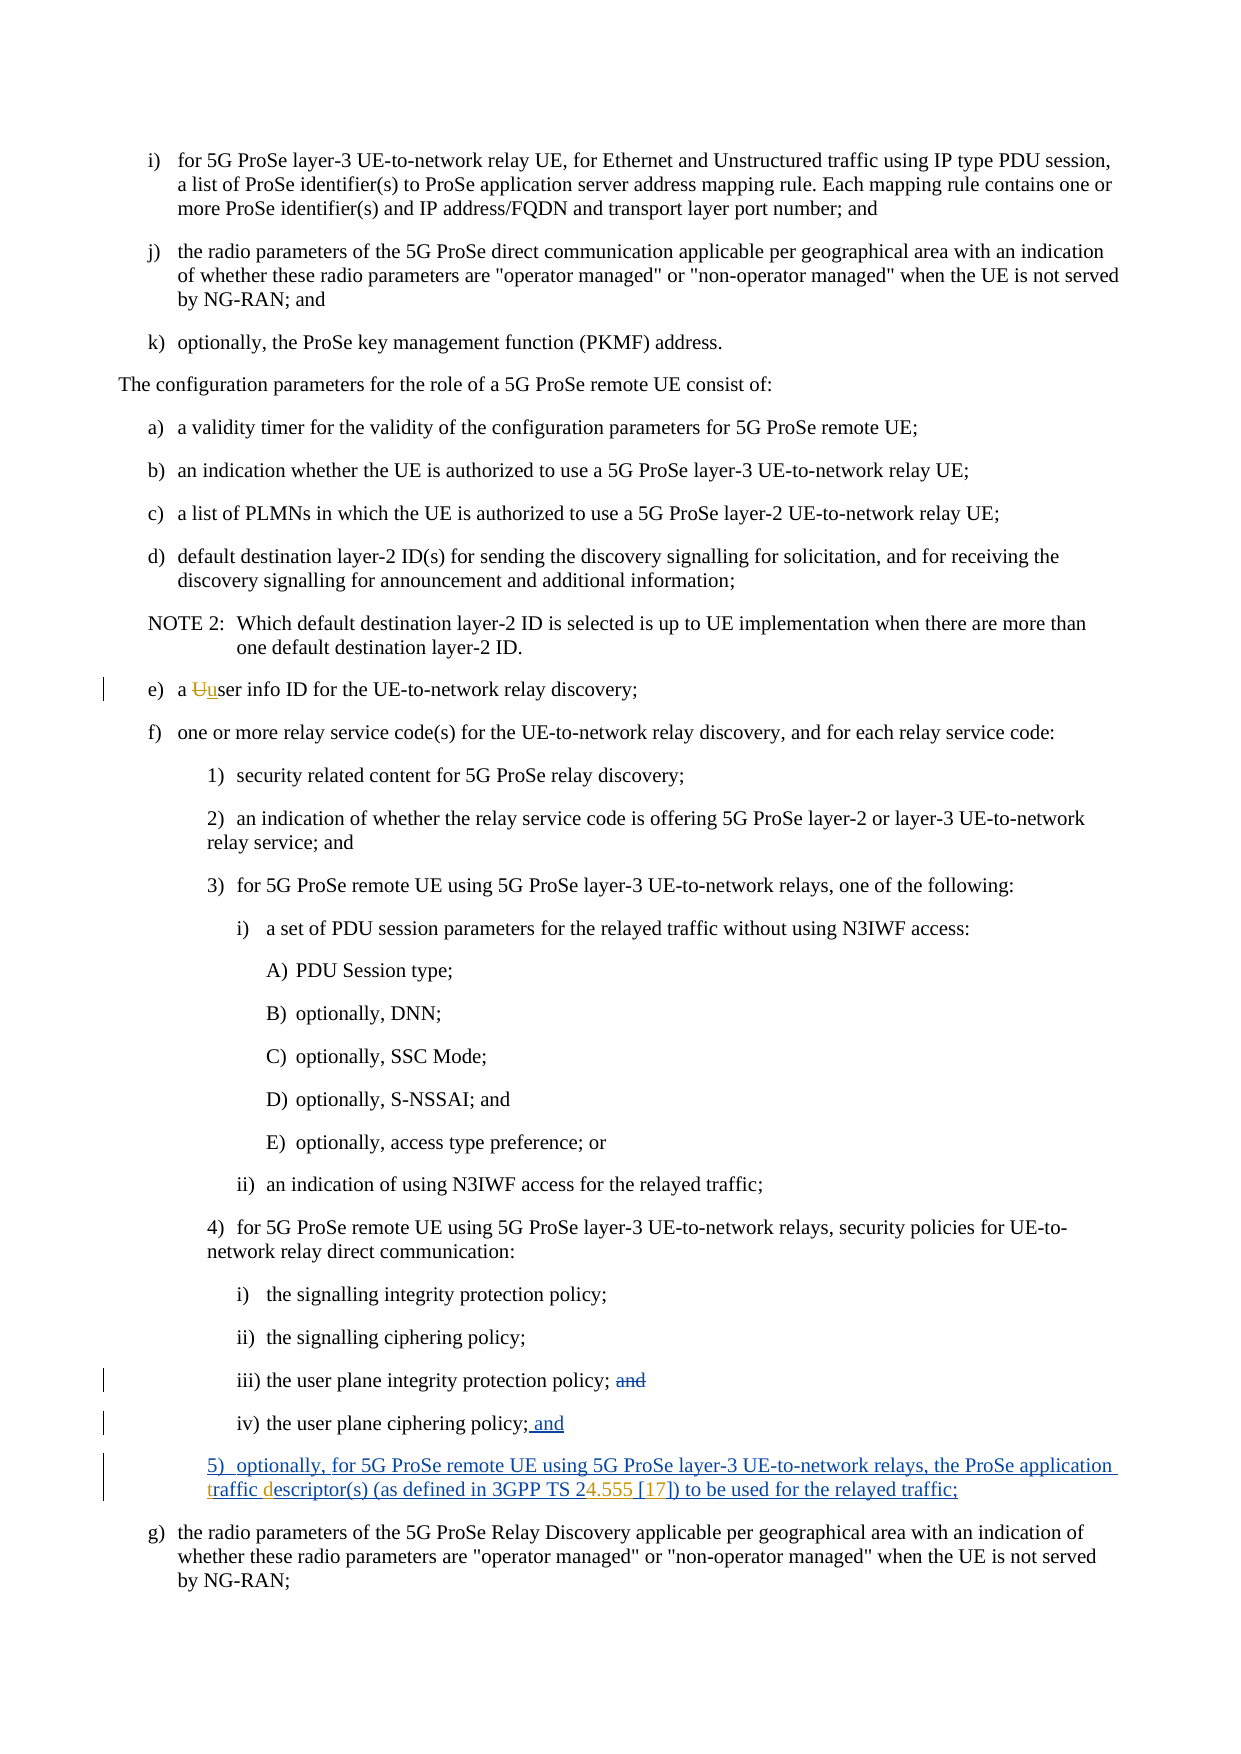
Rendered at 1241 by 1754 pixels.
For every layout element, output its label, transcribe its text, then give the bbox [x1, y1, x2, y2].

text D) optionally, S-NSSAI; and [266, 1087, 1122, 1111]
text i) a set of PDU session parameters for the relayed traffic without using N3IWF access: [236, 916, 1122, 939]
text iv) the user plane ciphering policy; [236, 1411, 1122, 1434]
text i) the signalling integrity protection policy; [236, 1282, 1122, 1306]
text A) PDU Session type; [266, 958, 1122, 982]
text a) a validity timer for the validity of the configuration parameters for 5G ProSe remote UE; [148, 415, 1122, 439]
text e) a ser info ID for the UE-to-network relay discovery; [148, 677, 1122, 701]
text j) the radio parameters of the 5G ProSe direct communication applicable per geographical area with an indication of whether these radio parameters are "operator managed" or "non-operator managed" when the UE is not served by NG-RAN; and [148, 239, 1122, 311]
text f) one or more relay service code(s) for the UE-to-network relay discovery, and for each relay service code: [148, 720, 1122, 744]
text ii) an indication of using N3IWF access for the relayed traffic; [236, 1172, 1122, 1196]
text 4) for 5G ProSe remote UE using 5G ProSe layer-3 UE-to-network relays, security policies for UE-to-network relay direct communication: [207, 1215, 1122, 1263]
text 2) an indication of whether the relay service code is offering 5G ProSe layer-2 or layer-3 UE-to-network relay service; and [207, 806, 1122, 854]
text 3) for 5G ProSe remote UE using 5G ProSe layer-3 UE-to-network relays, one of the following: [207, 873, 1122, 897]
text ii) the signalling ciphering policy; [236, 1325, 1122, 1349]
text k) optionally, the ProSe key management function (PKMF) address. [148, 329, 1122, 354]
text 1) security related content for 5G ProSe relay discovery; [207, 763, 1122, 787]
text The configuration parameters for the role of a 5G ProSe remote UE consist of: [118, 372, 1122, 396]
text B) optionally, DNN; [266, 1001, 1122, 1025]
text c) a list of PLMNs in which the UE is authorized to use a 5G ProSe layer-2 UE-to-network relay UE; [148, 501, 1122, 525]
text i) for 5G ProSe layer-3 UE-to-network relay UE, for Ethernet and Unstructured traffic using IP type PDU session, a list of ProSe identifier(s) to ProSe application server address mapping rule. Each mapping rule contains one or more ProSe identifier(s) and IP address/FQDN and transport layer port number; and [148, 148, 1122, 220]
text E) optionally, access type preference; or [266, 1129, 1122, 1154]
text C) optionally, SSC Mode; [266, 1044, 1122, 1068]
text iii) the user plane integrity protection policy; [236, 1368, 1122, 1392]
text NOTE 2: Which default destination layer-2 ID is selected is up to UE implementation when there are more than one default destination layer-2 ID. [148, 611, 1122, 659]
text d) default destination layer-2 ID(s) for sending the discovery signalling for solicitation, and for receiving the discovery signalling for announcement and additional information; [148, 544, 1122, 592]
text g) the radio parameters of the 5G ProSe Relay Discovery applicable per geographical area with an indication of whether these radio parameters are "operator managed" or "non-operator managed" when the UE is not served by NG-RAN; [148, 1520, 1122, 1592]
text b) an indication whether the UE is authorized to use a 5G ProSe layer-3 UE-to-network relay UE; [148, 458, 1122, 482]
